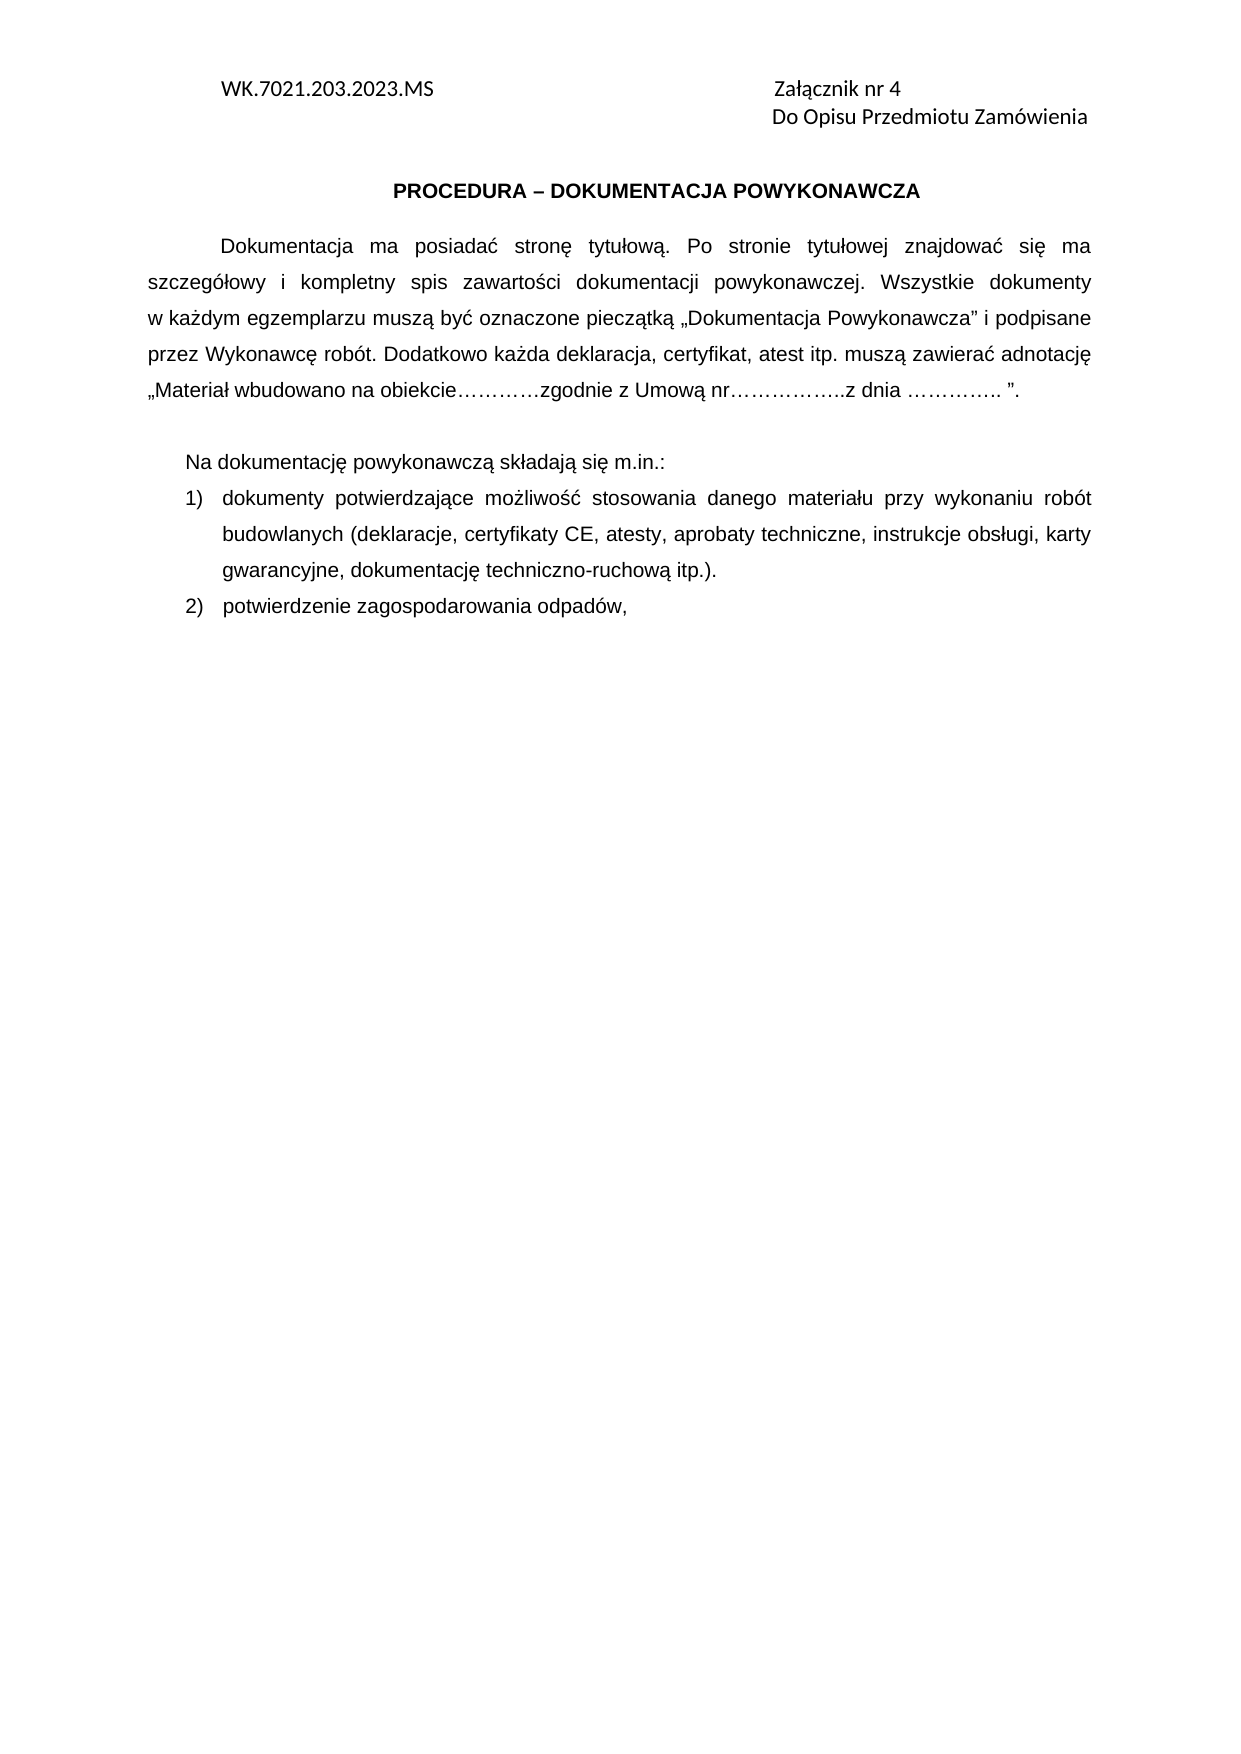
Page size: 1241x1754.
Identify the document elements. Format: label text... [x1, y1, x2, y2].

list potwierdzenie zagospodarowania odpadów, [185, 593, 1093, 617]
list dokumenty potwierdzające możliwość stosowania danego materiału przy wykonaniu robót budowlanych (deklaracje, certyfikaty CE, atesty, aprobaty techniczne, instrukcje obsługi, karty gwarancyjne, dokumentację techniczno-ruchową itp.). [185, 486, 1093, 582]
text PROCEDURA – DOKUMENTACJA POWYKONAWCZA [220, 179, 1093, 203]
text Dokumentacja ma posiadać stronę tytułową. Po stronie tytułowej znajdować się ma szczegółowy i kompletny spis zawartości dokumentacji powykonawczej. Wszystkie dokumenty w każdym egzemplarzu muszą być oznaczone pieczątką „Dokumentacja Powykonawcza” i podpisane przez Wykonawcę robót. Dodatkowo każda deklaracja, certyfikat, atest itp. muszą zawierać adnotację „Materiał wbudowano na obiekcie…………zgodnie z Umową nr……………..z dnia ………….. ”. [148, 234, 1093, 402]
text Na dokumentację powykonawczą składają się m.in.: [148, 450, 1093, 474]
